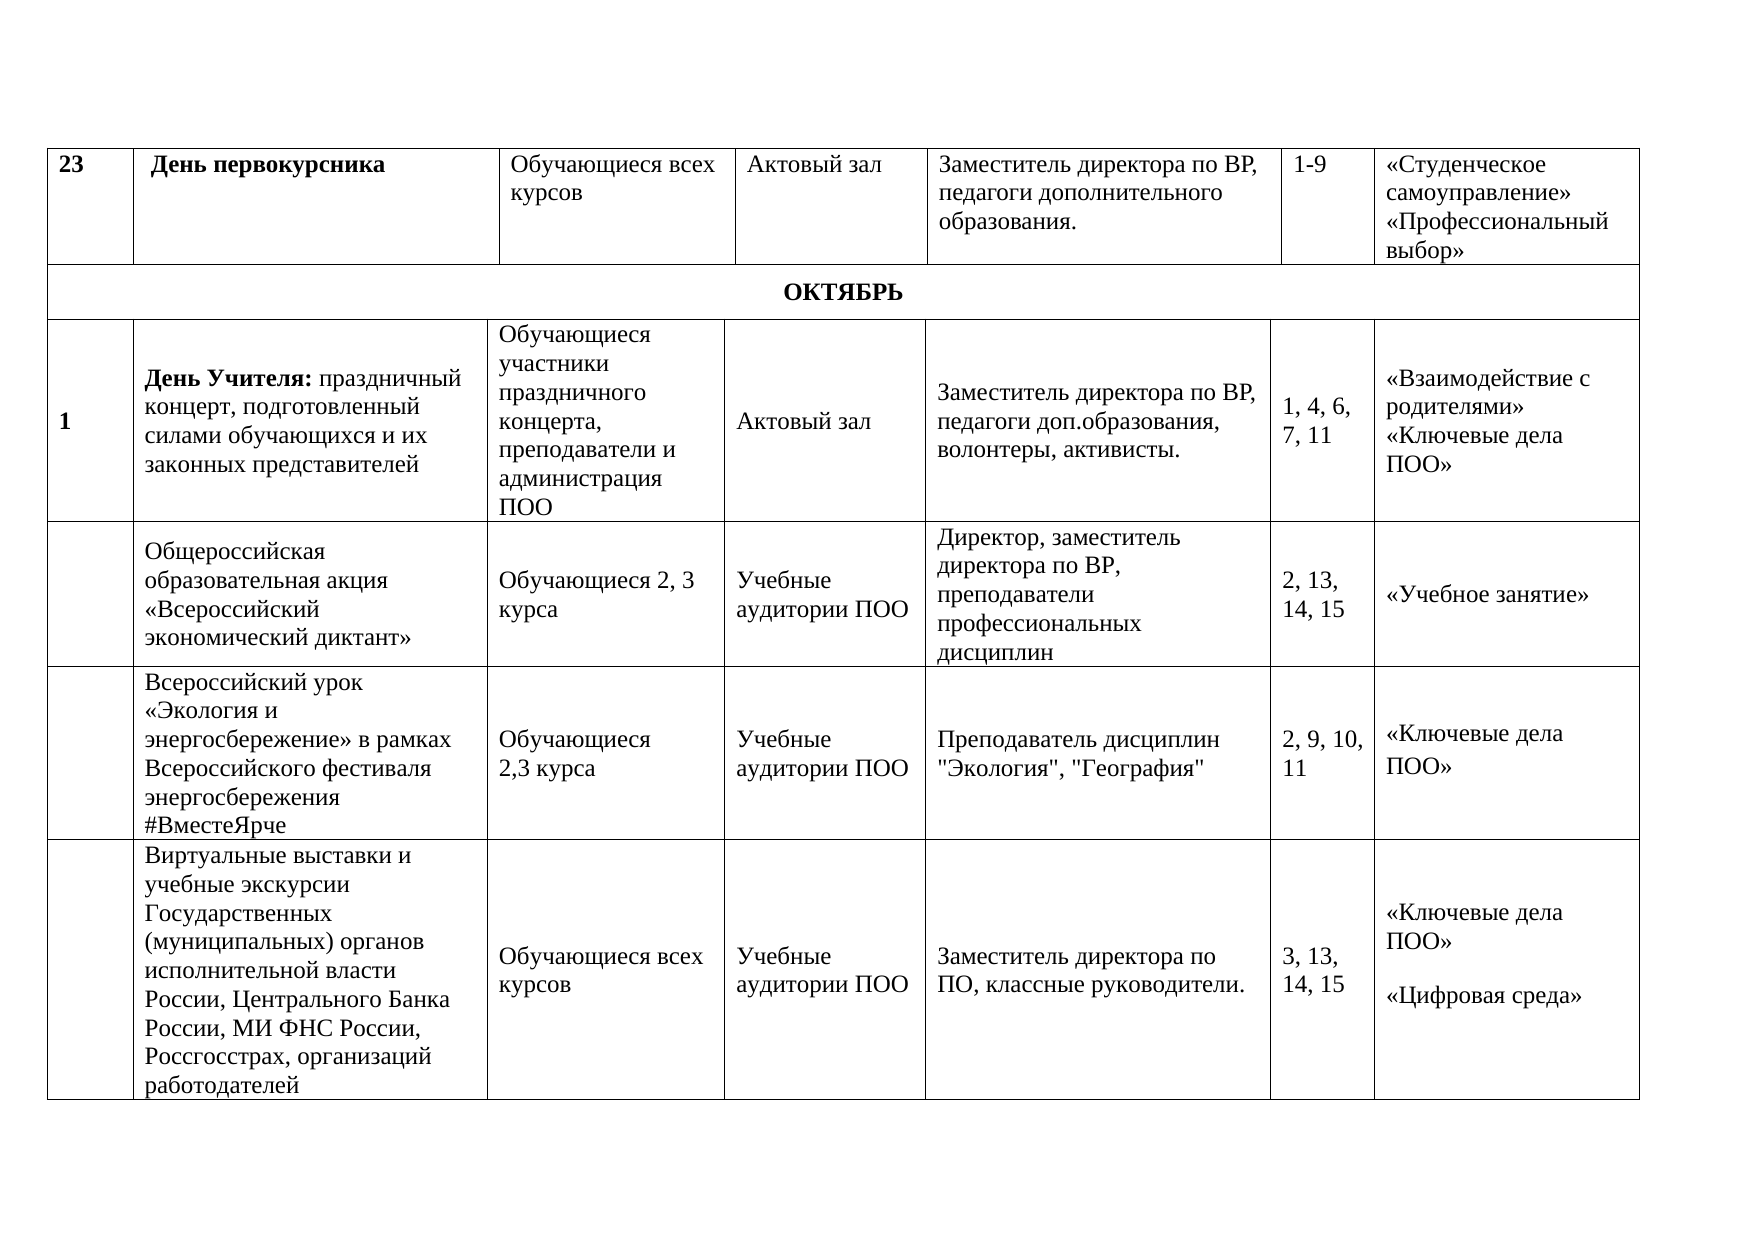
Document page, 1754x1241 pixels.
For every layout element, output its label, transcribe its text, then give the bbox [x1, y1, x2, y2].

table_cell «Учебное занятие» [1375, 522, 1639, 666]
table_cell Заместитель директора по ВР, педагоги дополнительного образования. [928, 149, 1281, 264]
table_cell ОКТЯБРЬ [48, 265, 1639, 318]
table_cell Всероссийский урок «Экология и энергосбережение» в рамках Всероссийского фестиваля энергосбережения #ВместеЯрче [134, 667, 487, 839]
table_cell Обучающиеся 2,3 курса [488, 667, 724, 839]
table_cell Учебные аудитории ПОО [725, 667, 925, 839]
table_cell «Взаимодействие с родителями» «Ключевые дела ПОО» [1375, 320, 1639, 521]
table_cell [48, 522, 133, 666]
table_cell День Учителя: праздничный концерт, подготовленный силами обучающихся и их законных представителей [134, 320, 487, 521]
table_cell 1 [48, 320, 133, 521]
table_cell Учебные аудитории ПОО [725, 522, 925, 666]
table_cell Директор, заместитель директора по ВР, преподаватели профессиональных дисциплин [926, 522, 1270, 666]
table_cell «Студенческое самоуправление» «Профессиональный выбор» [1375, 149, 1639, 264]
table_cell Общероссийская образовательная акция «Всероссийский экономический диктант» [134, 522, 487, 666]
table_cell Актовый зал [736, 149, 927, 264]
table_cell Учебные аудитории ПОО [725, 840, 925, 1099]
table_cell Преподаватель дисциплин "Экология", "География" [926, 667, 1270, 839]
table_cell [500, 149, 735, 264]
table_cell «Ключевые дела ПОО» [1375, 667, 1639, 839]
table_cell Заместитель директора по ВР, педагоги доп.образования, волонтеры, активисты. [926, 320, 1270, 521]
table_cell 1, 4, 6, 7, 11 [1271, 320, 1374, 521]
table_cell «Ключевые дела ПОО» «Цифровая среда» [1375, 840, 1639, 1099]
table_cell 3, 13, 14, 15 [1271, 840, 1374, 1099]
table_cell Заместитель директора по ПО, классные руководители. [926, 840, 1270, 1099]
table_cell [48, 840, 133, 1099]
table_cell 2, 13, 14, 15 [1271, 522, 1374, 666]
table_cell 1-9 [1282, 149, 1374, 264]
table_cell 2, 9, 10, 11 [1271, 667, 1374, 839]
table_cell Актовый зал [725, 320, 925, 521]
table_cell 23 [48, 149, 133, 264]
table_cell Обучающиеся участники праздничного концерта, преподаватели и администрация ПОО [488, 320, 724, 521]
table_cell [48, 667, 133, 839]
table_cell День первокурсника [134, 149, 499, 264]
table_cell Обучающиеся всех курсов [488, 840, 724, 1099]
table_cell Виртуальные выставки и учебные экскурсии Государственных (муниципальных) органов исполнительной власти России, Центрального Банка России, МИ ФНС России, Россгосстрах, организаций работодателей [134, 840, 487, 1099]
table_cell Обучающиеся 2, 3 курса [488, 522, 724, 666]
